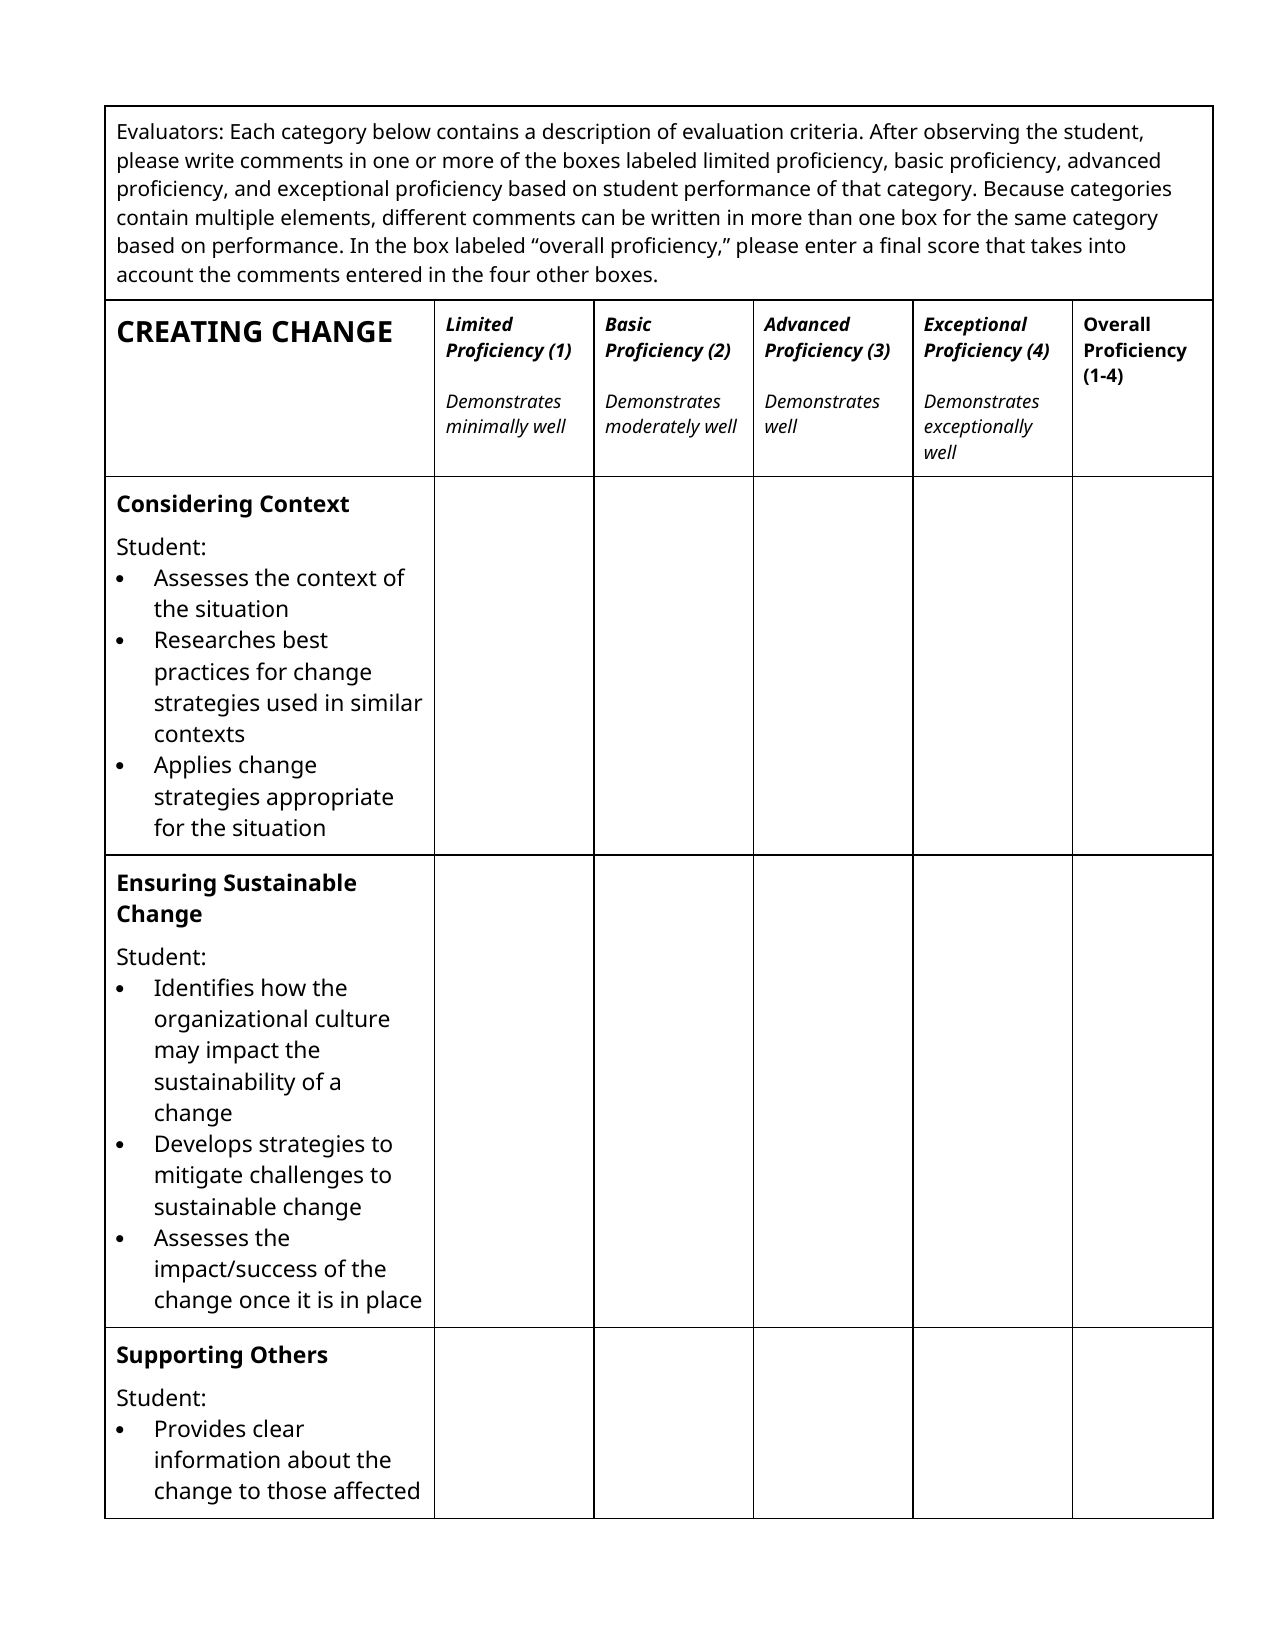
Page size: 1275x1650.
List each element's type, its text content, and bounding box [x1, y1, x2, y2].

table_cell [595, 477, 753, 854]
table_cell [754, 856, 912, 1326]
table_cell Basic Proficiency (2) Demonstrates moderately well [595, 301, 753, 476]
table_cell [435, 1328, 593, 1517]
table_cell [914, 1328, 1072, 1517]
table_cell Ensuring Sustainable Change Student: Identifies how the organizational culture may impact the sustainability of a change Develops strategies to mitigate challenges to sustainable change Assesses the impact/success of the change once it is in place [106, 856, 434, 1326]
table_cell [754, 477, 912, 854]
table_cell Exceptional Proficiency (4) Demonstrates exceptionally well [914, 301, 1072, 476]
table_cell [914, 856, 1072, 1326]
table_cell [1073, 477, 1212, 854]
table_cell [595, 1328, 753, 1517]
table_cell [914, 477, 1072, 854]
table_cell [435, 477, 593, 854]
table_cell [595, 856, 753, 1326]
table_cell [435, 856, 593, 1326]
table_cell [106, 1328, 434, 1517]
table_cell [1073, 856, 1212, 1326]
table_cell [754, 1328, 912, 1517]
table_cell Advanced Proficiency (3) Demonstrates well [754, 301, 912, 476]
table_cell CREATING CHANGE [106, 301, 434, 476]
table_cell [1073, 1328, 1212, 1517]
table_cell Overall Proficiency (1-4) [1073, 301, 1212, 476]
table_cell Considering Context Student: Assesses the context of the situation Researches best practices for change strategies used in similar contexts Applies change strategies appropriate for the situation [106, 477, 434, 854]
table_header Evaluators: Each category below contains a description of evaluation criteria. After observing the student, please write comments in one or more of the boxes labeled limited proficiency, basic proficiency, advanced proficiency, and exceptional proficiency based on student performance of that category. Because categories contain multiple elements, different comments can be written in more than one box for the same category based on performance. In the box labeled “overall proficiency,” please enter a final score that takes into account the comments entered in the four other boxes. [106, 107, 1212, 299]
table_cell Limited Proficiency (1) Demonstrates minimally well [435, 301, 593, 476]
